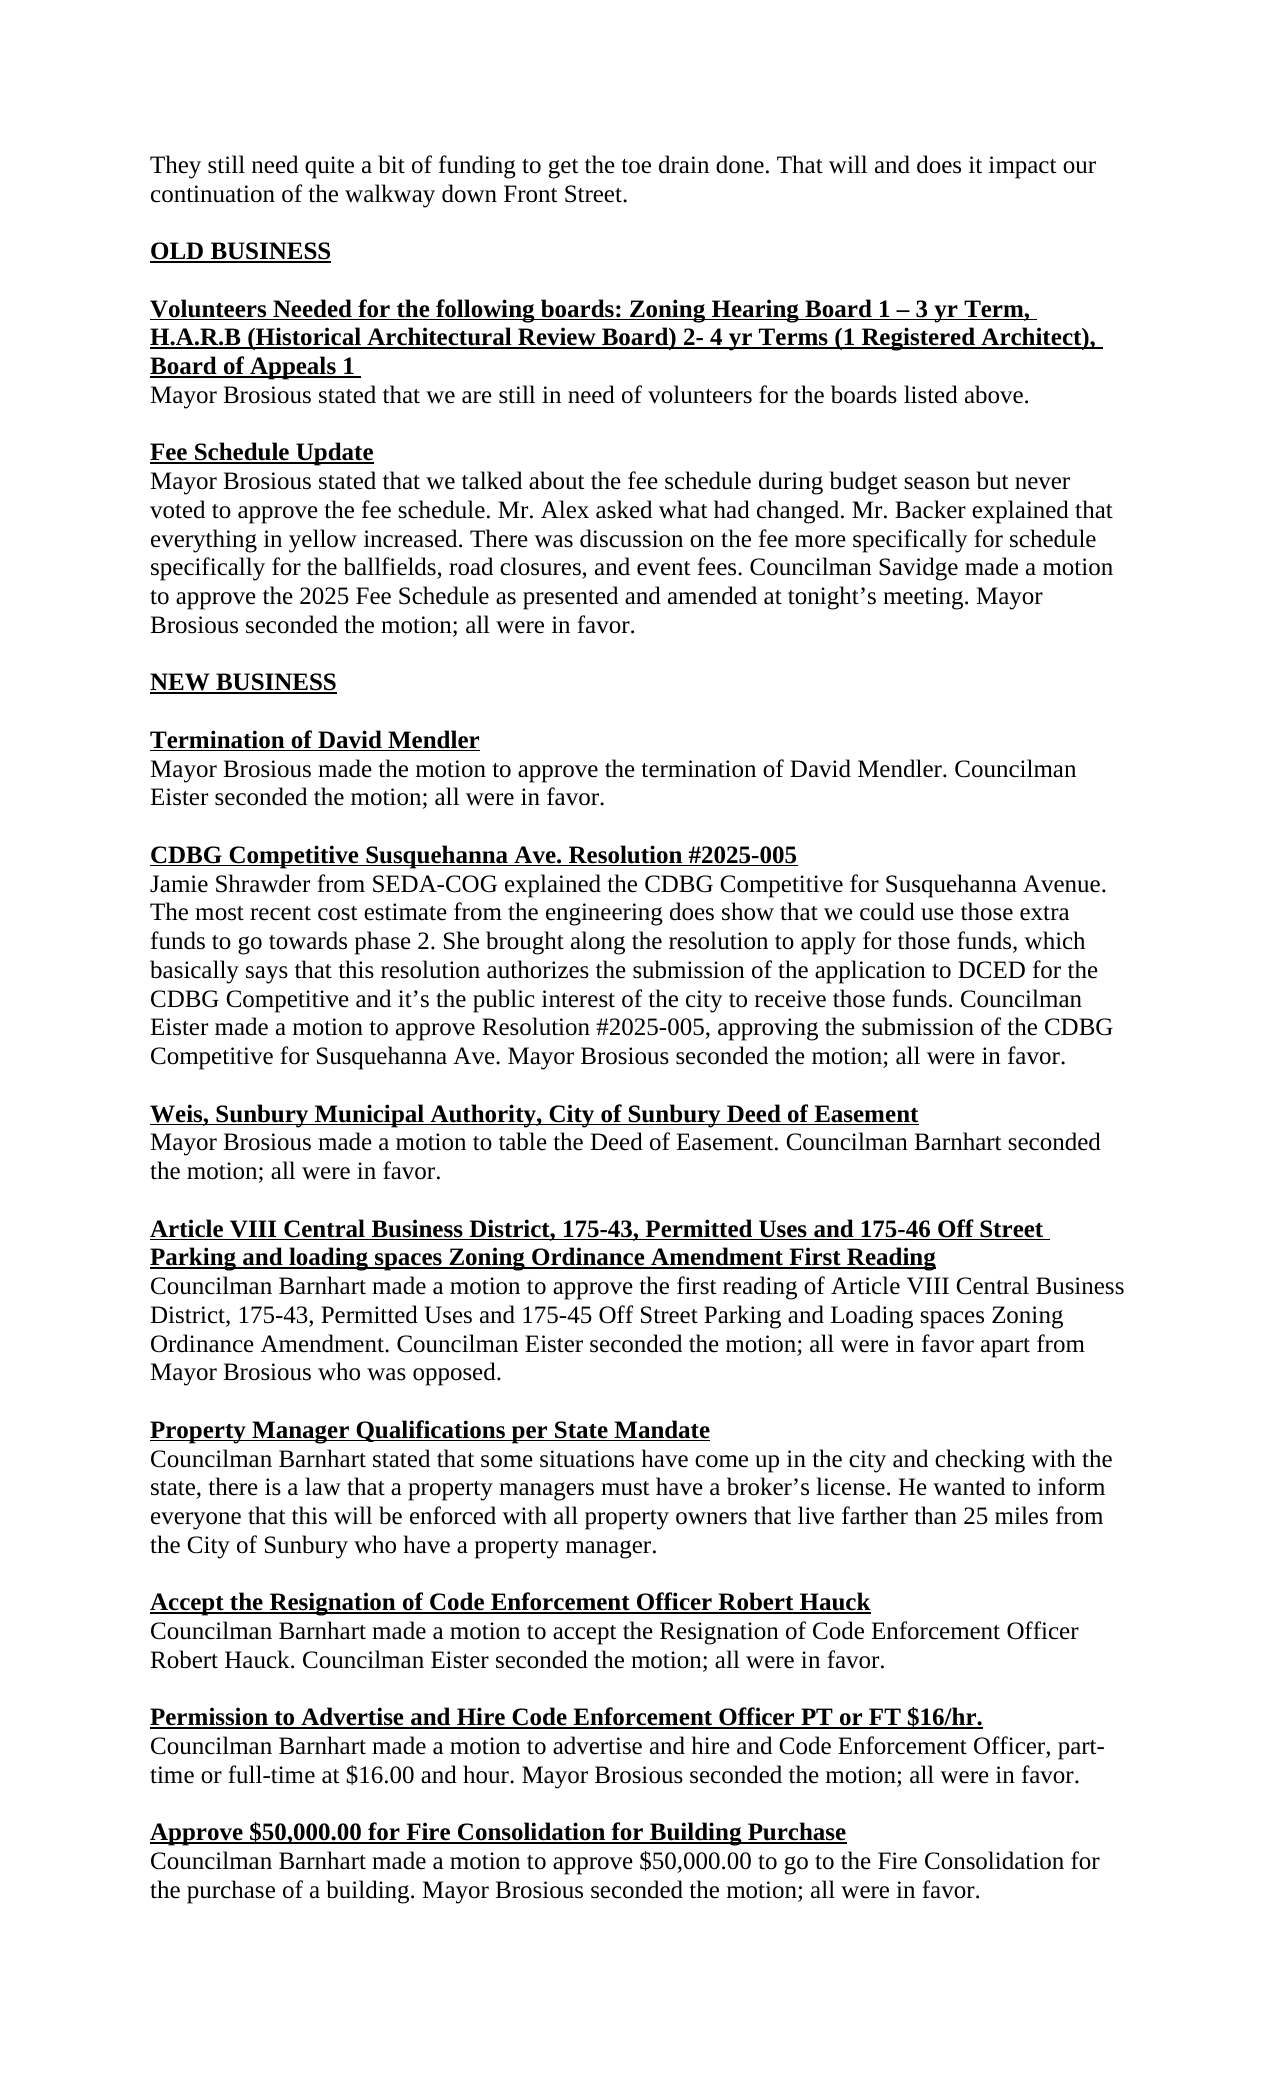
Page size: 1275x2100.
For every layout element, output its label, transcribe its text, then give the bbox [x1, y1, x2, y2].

text Fee Schedule Update [150, 437, 1125, 466]
text Councilman Barnhart made a motion to approve the first reading of Article VIII Central Business District, 175-43, Permitted Uses and 175-45 Off Street Parking and Loading spaces Zoning Ordinance Amendment. Councilman Eister seconded the motion; all were in favor apart from Mayor Brosious who was opposed. [150, 1271, 1125, 1386]
text Councilman Barnhart made a motion to accept the Resignation of Code Enforcement Officer Robert Hauck. Councilman Eister seconded the motion; all were in favor. [150, 1616, 1125, 1674]
text OLD BUSINESS [150, 236, 1125, 265]
text Property Manager Qualifications per State Mandate [150, 1415, 1125, 1444]
text Termination of David Mendler [150, 725, 1125, 754]
text Mayor Brosious made a motion to table the Deed of Easement. Councilman Barnhart seconded the motion; all were in favor. [150, 1127, 1125, 1185]
text Mayor Brosious stated that we talked about the fee schedule during budget season but never voted to approve the fee schedule. Mr. Alex asked what had changed. Mr. Backer explained that everything in yellow increased. There was discussion on the fee more specifically for schedule specifically for the ballfields, road closures, and event fees. Councilman Savidge made a motion to approve the 2025 Fee Schedule as presented and amended at tonight’s meeting. Mayor Brosious seconded the motion; all were in favor. [150, 466, 1125, 639]
text Approve $50,000.00 for Fire Consolidation for Building Purchase [150, 1817, 1125, 1846]
text Jamie Shrawder from SEDA-COG explained the CDBG Competitive for Susquehanna Avenue. The most recent cost estimate from the engineering does show that we could use those extra funds to go towards phase 2. She brought along the resolution to apply for those funds, which basically says that this resolution authorizes the submission of the application to DCED for the CDBG Competitive and it’s the public interest of the city to receive those funds. Councilman Eister made a motion to approve Resolution #2025-005, approving the submission of the CDBG Competitive for Susquehanna Ave. Mayor Brosious seconded the motion; all were in favor. [150, 869, 1125, 1070]
text Weis, Sunbury Municipal Authority, City of Sunbury Deed of Easement [150, 1099, 1125, 1127]
text Article VIII Central Business District, 175-43, Permitted Uses and 175-46 Off Street Parking and loading spaces Zoning Ordinance Amendment First Reading [150, 1214, 1125, 1271]
text Councilman Barnhart made a motion to approve $50,000.00 to go to the Fire Consolidation for the purchase of a building. Mayor Brosious seconded the motion; all were in favor. [150, 1846, 1125, 1904]
text Mayor Brosious stated that we are still in need of volunteers for the boards listed above. [150, 380, 1125, 409]
text NEW BUSINESS [150, 667, 1125, 696]
text Accept the Resignation of Code Enforcement Officer Robert Hauck [150, 1587, 1125, 1616]
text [150, 150, 1125, 207]
text Volunteers Needed for the following boards: Zoning Hearing Board 1 – 3 yr Term, H.A.R.B (Historical Architectural Review Board) 2- 4 yr Terms (1 Registered Architect), Board of Appeals 1 [150, 294, 1125, 380]
text Mayor Brosious made the motion to approve the termination of David Mendler. Councilman Eister seconded the motion; all were in favor. [150, 754, 1125, 811]
text Permission to Advertise and Hire Code Enforcement Officer PT or FT $16/hr. [150, 1702, 1125, 1731]
text CDBG Competitive Susquehanna Ave. Resolution #2025-005 [150, 840, 1125, 869]
text Councilman Barnhart stated that some situations have come up in the city and checking with the state, there is a law that a property managers must have a broker’s license. He wanted to inform everyone that this will be enforced with all property owners that live farther than 25 miles from the City of Sunbury who have a property manager. [150, 1444, 1125, 1559]
text Councilman Barnhart made a motion to advertise and hire and Code Enforcement Officer, part-time or full-time at $16.00 and hour. Mayor Brosious seconded the motion; all were in favor. [150, 1731, 1125, 1789]
